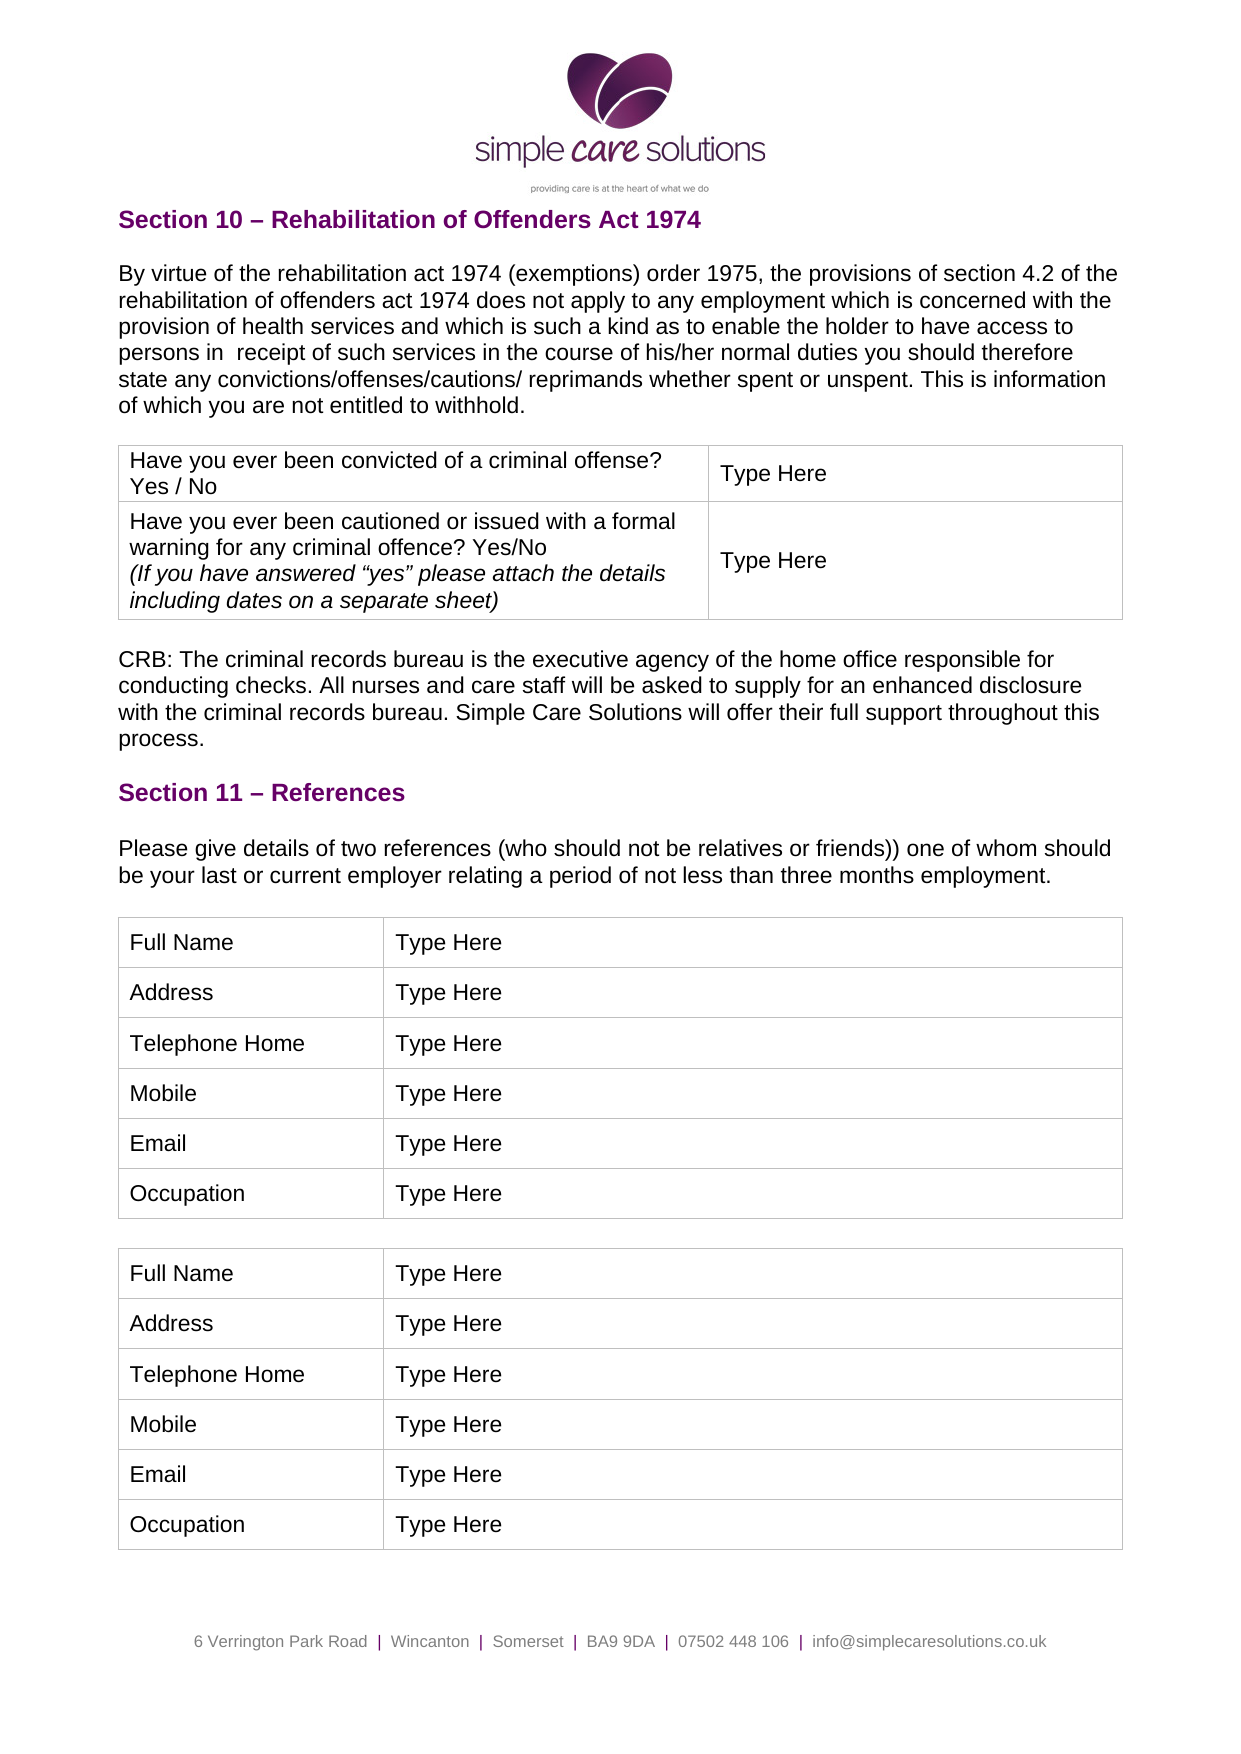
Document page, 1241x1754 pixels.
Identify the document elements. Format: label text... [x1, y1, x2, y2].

table_cell Type Here [384, 968, 1122, 1017]
table_cell Type Here [709, 502, 1122, 619]
table_cell Address [119, 968, 383, 1017]
text Please give details of two references (who should not be relatives or friends)) one of whom should be your last or current employer relating a period of not less than three months employment. [118, 835, 1122, 888]
text CRB: The criminal records bureau is the executive agency of the home office responsible for conducting checks. All nurses and care staff will be asked to supply for an enhanced disclosure with the criminal records bureau. Simple Care Solutions will offer their full support throughout this process. [118, 646, 1122, 751]
table_cell Type Here [384, 1169, 1122, 1218]
table_header Type Here [384, 1249, 1122, 1298]
table_cell Type Here [384, 1500, 1122, 1549]
table_cell Type Here [384, 1400, 1122, 1449]
text Section 11 – References [118, 778, 1122, 807]
table_header Type Here [384, 918, 1122, 967]
table_cell Telephone Home [119, 1018, 383, 1067]
table_header Have you ever been convicted of a criminal offense? Yes / No [119, 446, 708, 501]
table_cell Email [119, 1119, 383, 1168]
table_cell Occupation [119, 1169, 383, 1218]
table_cell Type Here [384, 1069, 1122, 1118]
table_cell Type Here [384, 1349, 1122, 1398]
table_cell Type Here [384, 1119, 1122, 1168]
table_cell Type Here [384, 1450, 1122, 1499]
text By virtue of the rehabilitation act 1974 (exemptions) order 1975, the provisions of section 4.2 of the rehabilitation of offenders act 1974 does not apply to any employment which is concerned with the provision of health services and which is such a kind as to enable the holder to have access to persons in receipt of such services in the course of his/her normal duties you should therefore state any convictions/offenses/cautions/ reprimands whether spent or unspent. This is information of which you are not entitled to withhold. [118, 260, 1122, 418]
table_cell Email [119, 1450, 383, 1499]
table_cell Telephone Home [119, 1349, 383, 1398]
table_cell Mobile [119, 1069, 383, 1118]
table_cell Occupation [119, 1500, 383, 1549]
table_cell Address [119, 1299, 383, 1348]
table_header Full Name [119, 918, 383, 967]
table_header Full Name [119, 1249, 383, 1298]
table_cell Type Here [384, 1018, 1122, 1067]
text Section 10 – Rehabilitation of Offenders Act 1974 [118, 205, 1122, 234]
table_cell Type Here [384, 1299, 1122, 1348]
table_cell Have you ever been cautioned or issued with a formal warning for any criminal offence? Yes/No (If you have answered “yes” please attach the details including dates on a separate sheet) [119, 502, 708, 619]
table_cell Mobile [119, 1400, 383, 1449]
picture [471, 44, 769, 206]
table_header Type Here [709, 446, 1122, 501]
